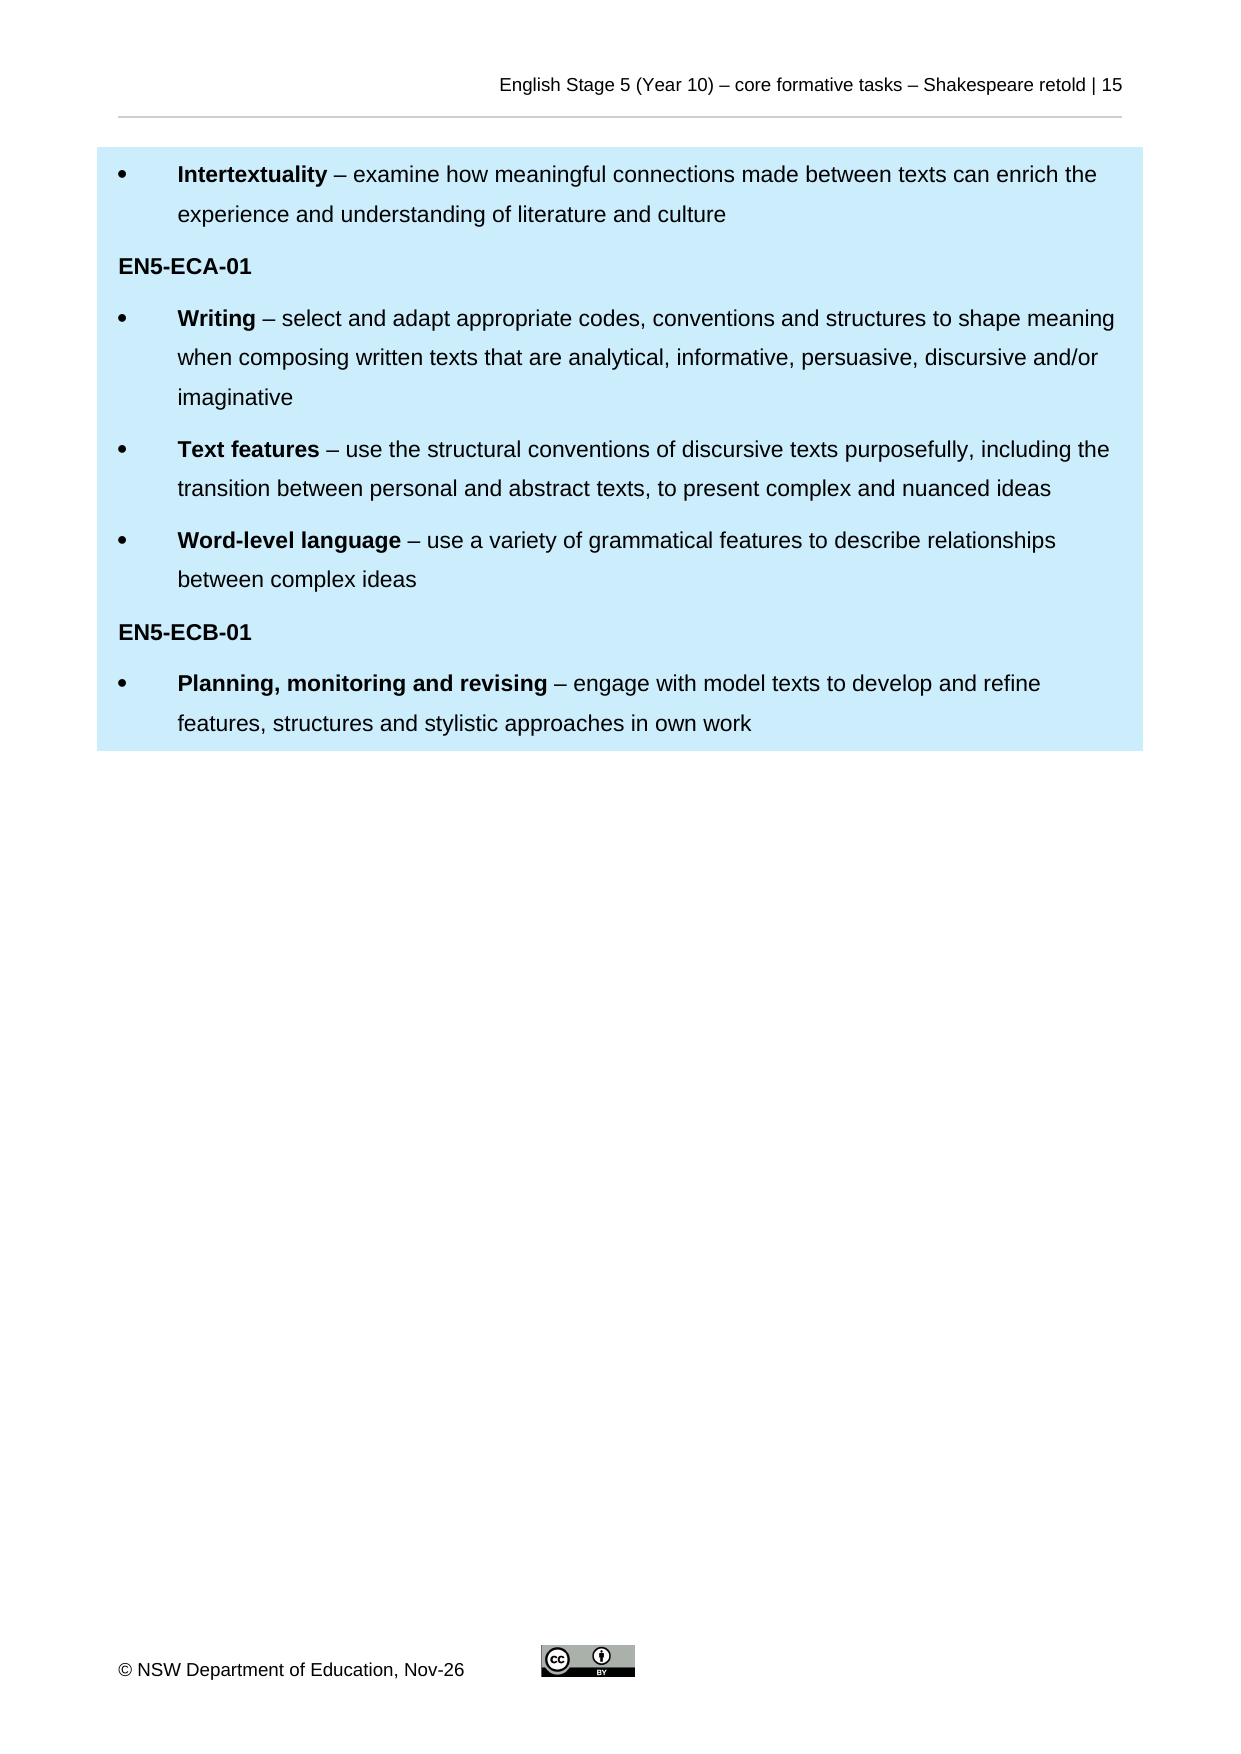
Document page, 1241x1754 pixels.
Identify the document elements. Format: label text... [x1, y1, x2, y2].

text Intertextuality – examine how meaningful connections made between texts can enrich the experience and understanding of literature and culture [110, 159, 1130, 227]
text Planning, monitoring and revising – engage with model texts to develop and refine features, structures and stylistic approaches in own work [110, 656, 1130, 738]
picture [541, 1645, 635, 1677]
list EN5-ECB-01 [110, 604, 1130, 645]
text Text features – use the structural conventions of discursive texts purposefully, including the transition between personal and abstract texts, to present complex and nuanced ideas [110, 421, 1130, 501]
text Writing – select and adapt appropriate codes, conventions and structures to shape meaning when composing written texts that are analytical, informative, persuasive, discursive and/or imaginative [110, 290, 1130, 410]
list EN5-ECA-01 [110, 238, 1130, 279]
text Word-level language – use a variety of grammatical features to describe relationships between complex ideas [110, 512, 1130, 593]
